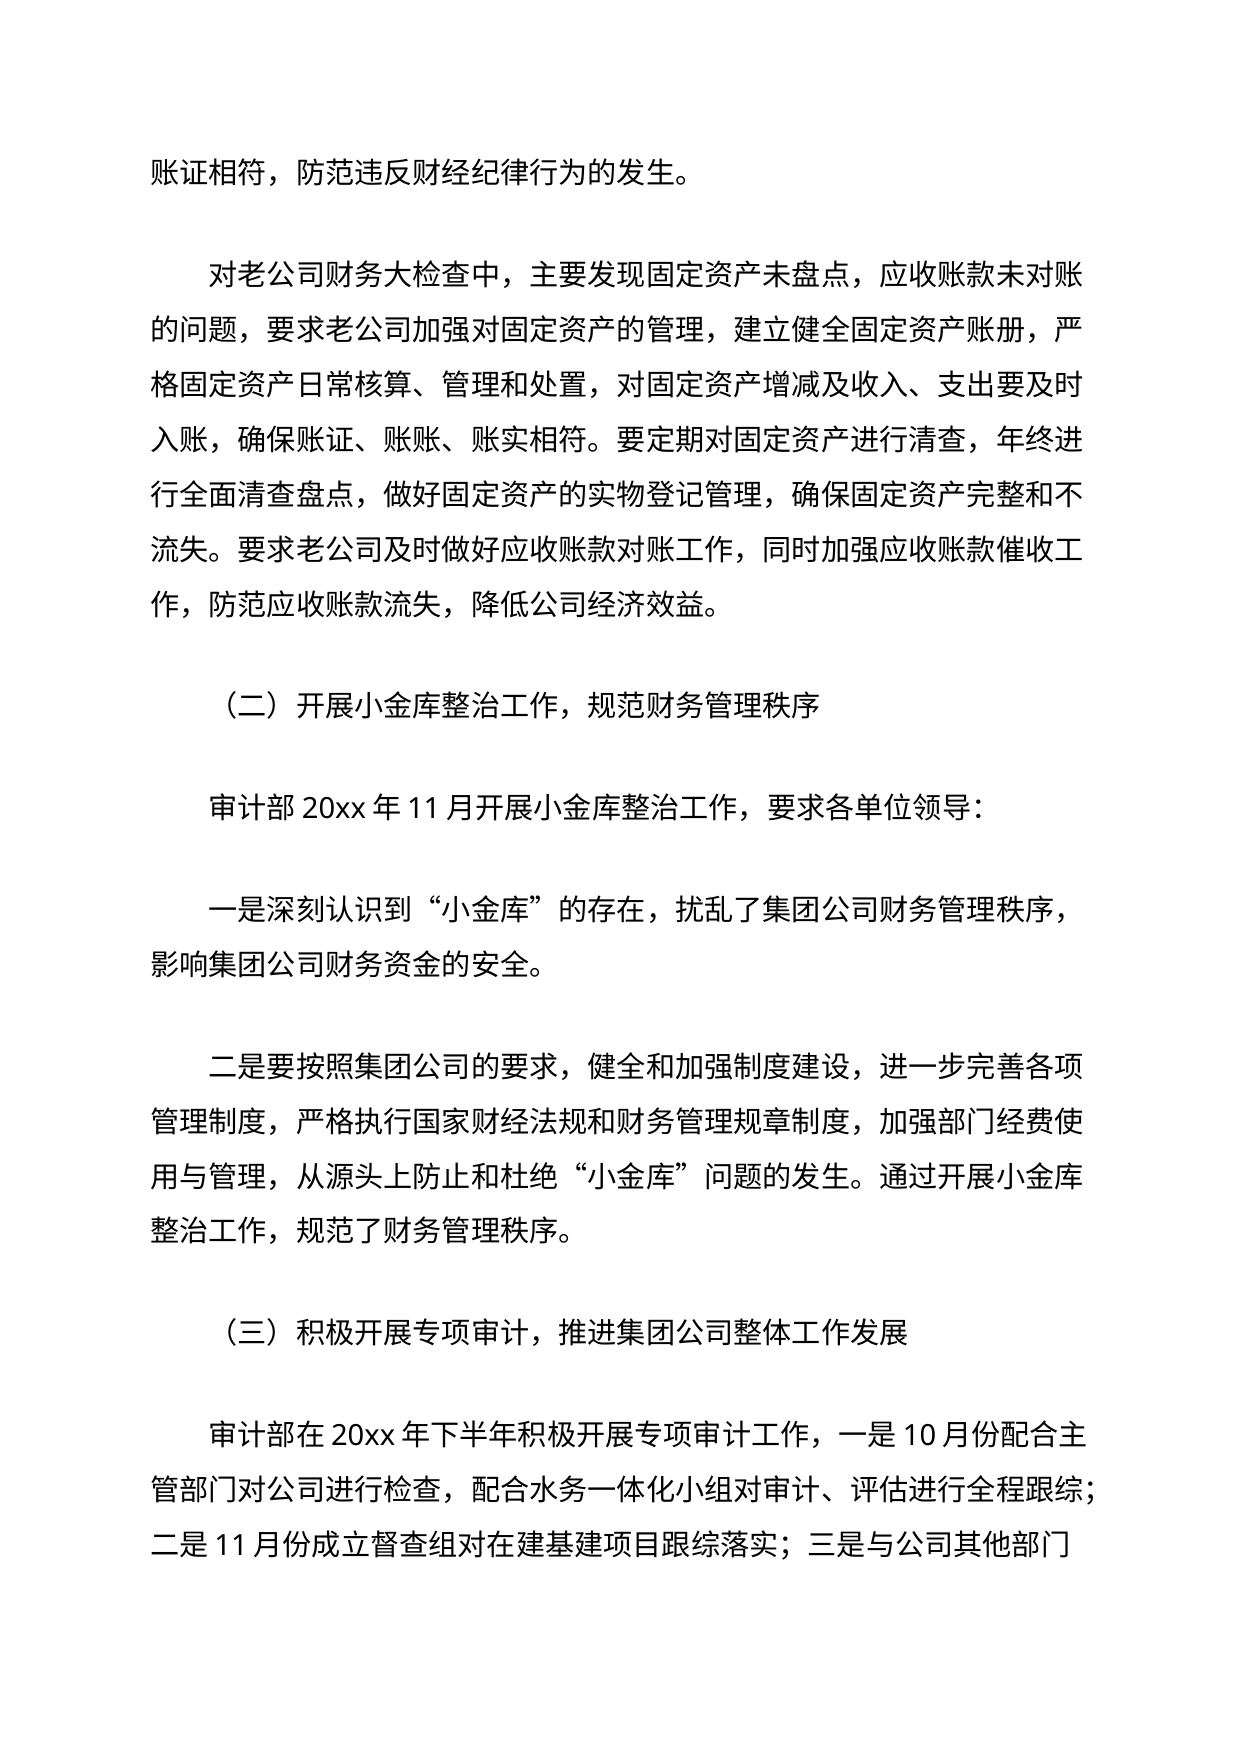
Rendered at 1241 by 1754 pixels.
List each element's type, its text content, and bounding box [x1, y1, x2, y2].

text 二是要按照集团公司的要求，健全和加强制度建设，进一步完善各项管理制度，严格执行国家财经法规和财务管理规章制度，加强部门经费使用与管理，从源头上防止和杜绝“小金库”问题的发生。通过开展小金库整治工作，规范了财务管理秩序。 [150, 1043, 1090, 1250]
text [150, 1412, 1090, 1564]
text 对老公司财务大检查中，主要发现固定资产未盘点，应收账款未对账的问题，要求老公司加强对固定资产的管理，建立健全固定资产账册，严格固定资产日常核算、管理和处置，对固定资产增减及收入、支出要及时入账，确保账证、账账、账实相符。要定期对固定资产进行清查，年终进行全面清查盘点，做好固定资产的实物登记管理，确保固定资产完整和不流失。要求老公司及时做好应收账款对账工作，同时加强应收账款催收工作，防范应收账款流失，降低公司经济效益。 [150, 252, 1090, 623]
text 审计部20xx年11月开展小金库整治工作，要求各单位领导： [150, 785, 1090, 827]
text 一是深刻认识到“小金库”的存在，扰乱了集团公司财务管理秩序，影响集团公司财务资金的安全。 [150, 887, 1090, 984]
text （三）积极开展专项审计，推进集团公司整体工作发展 [150, 1310, 1090, 1352]
text （二）开展小金库整治工作，规范财务管理秩序 [150, 683, 1090, 725]
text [150, 150, 1090, 192]
